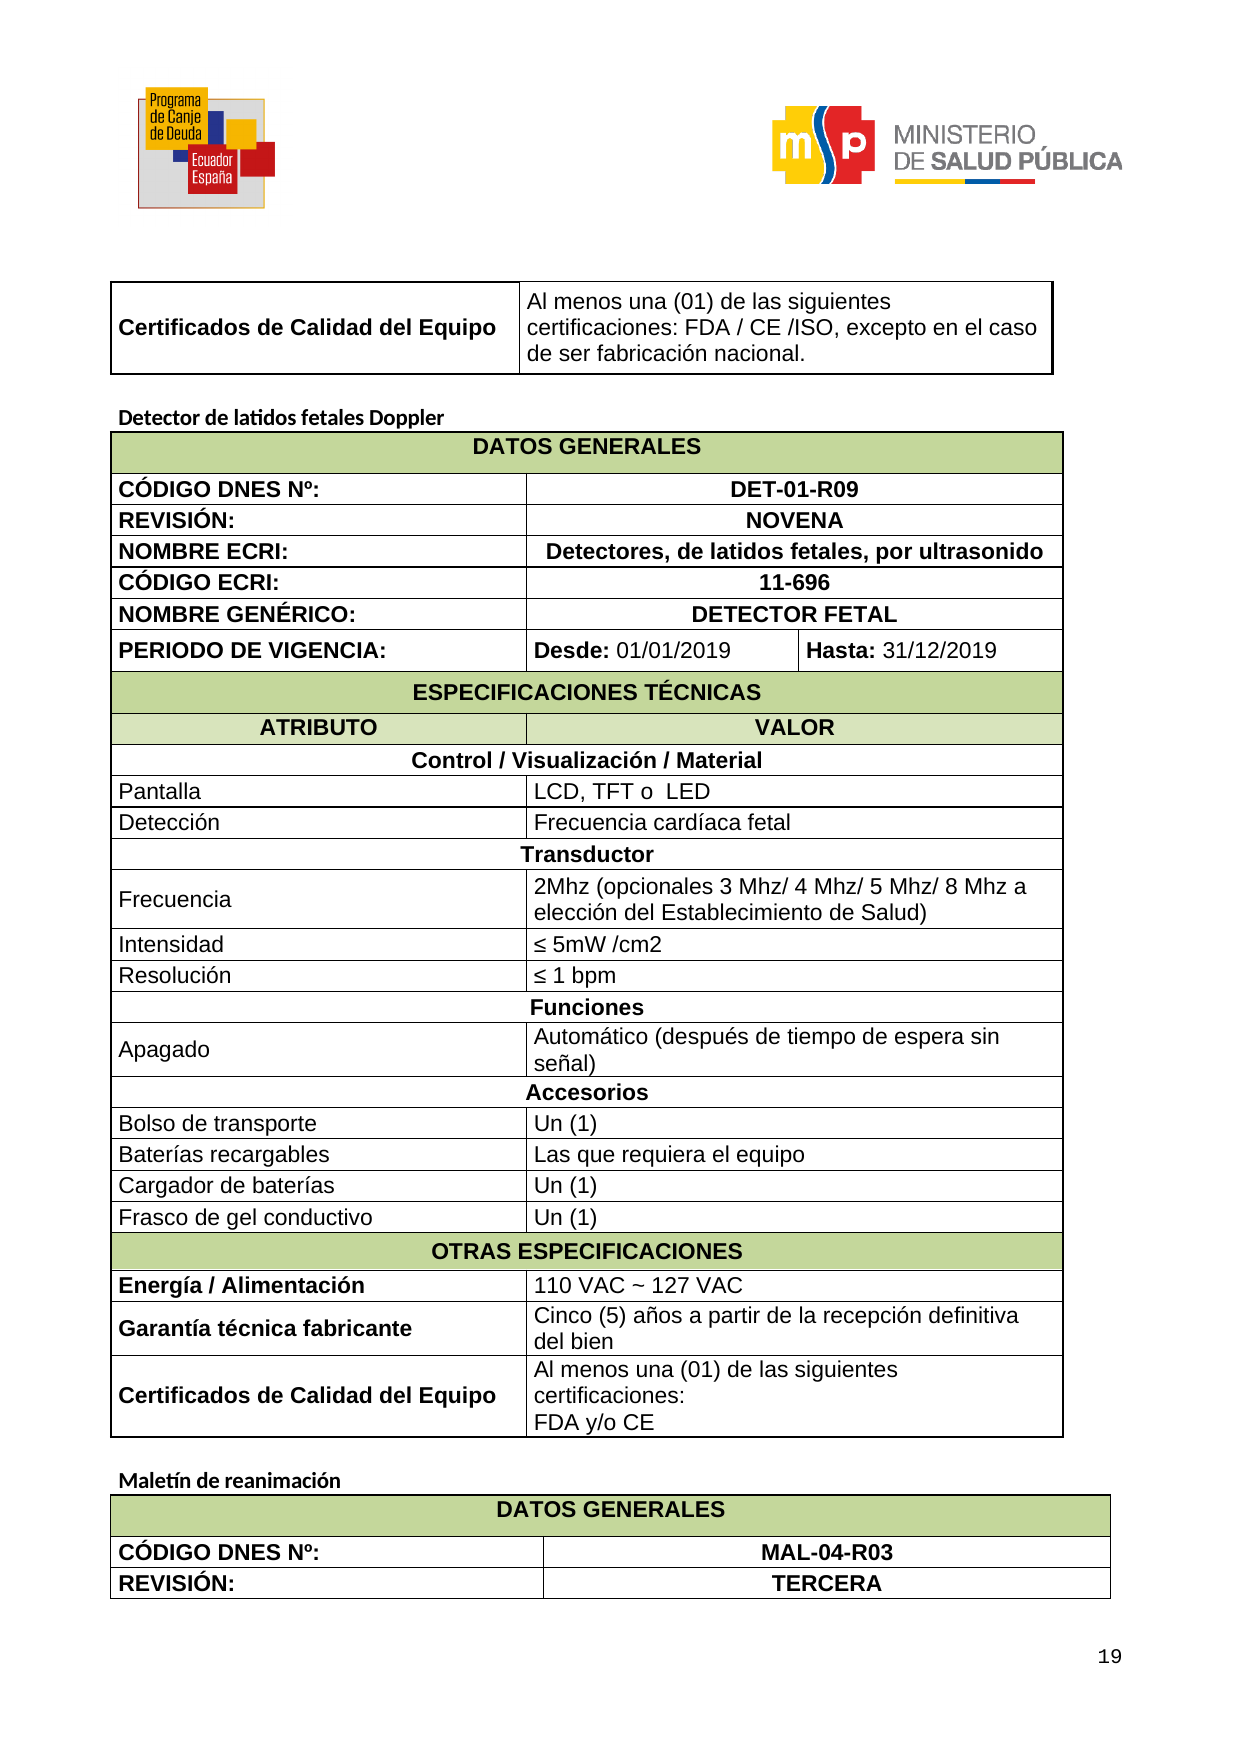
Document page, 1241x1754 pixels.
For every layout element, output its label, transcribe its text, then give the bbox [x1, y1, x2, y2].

table_cell DETECTOR FETAL [527, 599, 1062, 629]
table_cell NOMBRE ECRI: [112, 536, 526, 566]
table_cell Las que requiera el equipo [527, 1139, 1062, 1169]
table_cell REVISIÓN: [111, 1568, 543, 1598]
table_cell Hasta: 31/12/2019 [799, 630, 1062, 671]
table_cell Cinco (5) años a partir de la recepción definitiva del bien [527, 1302, 1062, 1354]
table_cell CÓDIGO DNES Nº: [111, 1537, 543, 1567]
table_cell Cargador de baterías [112, 1171, 526, 1201]
table_cell Pantalla [112, 776, 526, 806]
table_cell Al menos una (01) de las siguientes certificaciones: FDA y/o CE [527, 1356, 1062, 1436]
table_cell Frasco de gel conductivo [112, 1202, 526, 1232]
table_cell 2Mhz (opcionales 3 Mhz/ 4 Mhz/ 5 Mhz/ 8 Mhz a elección del Establecimiento de Salud) [527, 870, 1062, 928]
table_cell Garantía técnica fabricante [112, 1302, 526, 1354]
table_cell NOMBRE GENÉRICO: [112, 599, 526, 629]
table_cell ≤ 1 bpm [527, 961, 1062, 991]
table_cell ESPECIFICACIONES TÉCNICAS [112, 672, 1062, 713]
table_cell Frecuencia [112, 870, 526, 928]
table_cell Un (1) [527, 1202, 1062, 1232]
table_cell VALOR [527, 714, 1062, 744]
table_cell Resolución [112, 961, 526, 991]
table_cell Automático (después de tiempo de espera sin señal) [527, 1023, 1062, 1076]
table_cell Transductor [112, 839, 1062, 869]
table_cell ≤ 5mW /cm2 [527, 929, 1062, 959]
table_cell 110 VAC ~ 127 VAC [527, 1271, 1062, 1301]
table_cell TERCERA [544, 1568, 1110, 1598]
table_cell Apagado [112, 1023, 526, 1076]
table_cell Bolso de transporte [112, 1108, 526, 1138]
text Detector de latidos fetales Doppler [118, 403, 1122, 431]
table_cell Al menos una (01) de las siguientes certificaciones: FDA / CE /ISO, excepto en el caso de ser fabricación nacional. [520, 282, 1051, 373]
table_cell Control / Visualización / Material [112, 745, 1062, 775]
text Maletín de reanimación [118, 1466, 1122, 1494]
table_header DATOS GENERALES [111, 1496, 1110, 1536]
table_cell ATRIBUTO [112, 714, 526, 744]
table_cell Accesorios [112, 1077, 1062, 1107]
table_cell Frecuencia cardíaca fetal [527, 808, 1062, 838]
table_cell Certificados de Calidad del Equipo [112, 283, 519, 373]
table_cell Baterías recargables [112, 1139, 526, 1169]
table_cell 11-696 [527, 568, 1062, 598]
table_cell OTRAS ESPECIFICACIONES [112, 1233, 1062, 1269]
table_cell Un (1) [527, 1171, 1062, 1201]
table_cell Un (1) [527, 1108, 1062, 1138]
table_cell MAL-04-R03 [544, 1537, 1110, 1567]
table_cell Detectores, de latidos fetales, por ultrasonido [527, 536, 1062, 566]
table_cell REVISIÓN: [112, 505, 526, 535]
table_cell LCD, TFT o LED [527, 776, 1062, 806]
table_cell CÓDIGO DNES Nº: [112, 474, 526, 504]
picture [118, 67, 293, 227]
table_cell CÓDIGO ECRI: [112, 568, 526, 598]
table_cell Certificados de Calidad del Equipo [112, 1356, 526, 1436]
picture [772, 106, 1123, 184]
table_cell Detección [112, 808, 526, 838]
table_cell Intensidad [112, 929, 526, 959]
table_cell Desde: 01/01/2019 [527, 630, 798, 671]
table_header DATOS GENERALES [112, 433, 1062, 473]
table_cell PERIODO DE VIGENCIA: [112, 630, 526, 671]
table_cell Energía / Alimentación [112, 1271, 526, 1301]
table_cell Funciones [112, 992, 1062, 1022]
table_cell DET-01-R09 [527, 474, 1062, 504]
table_cell NOVENA [527, 505, 1062, 535]
